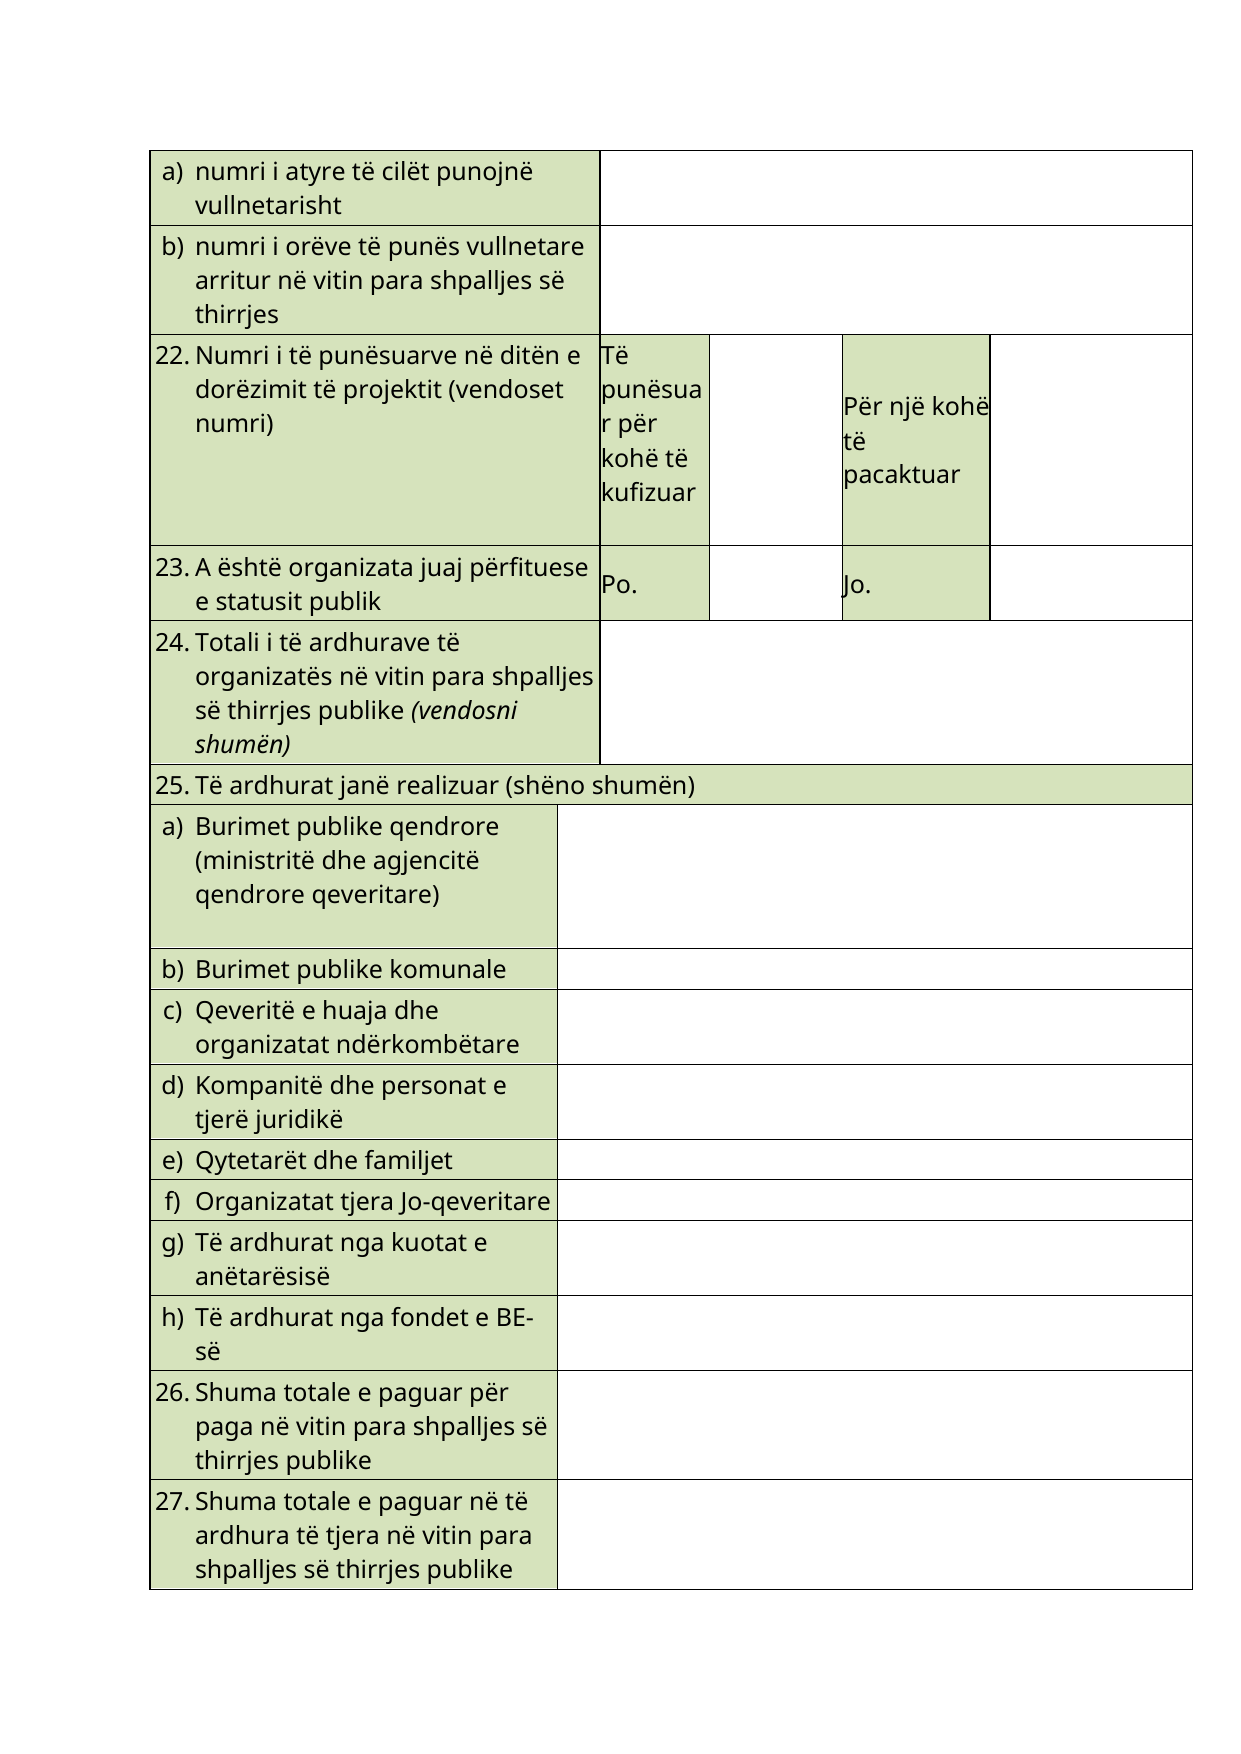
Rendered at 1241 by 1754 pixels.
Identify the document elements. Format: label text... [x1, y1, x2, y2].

table_cell [601, 621, 1192, 763]
table_cell 25. [151, 765, 194, 804]
table_cell [558, 1221, 1192, 1295]
table_cell Organizatat tjera Jo-qeveritare [194, 1180, 557, 1220]
table_cell A është organizata juaj përfituese e statusit publik [194, 546, 599, 620]
table_cell [558, 1180, 1192, 1220]
table_cell Po. [601, 546, 709, 620]
table_cell a) [151, 151, 194, 225]
table_cell Qytetarët dhe familjet [194, 1140, 557, 1179]
table_cell Kompanitë dhe personat e tjerë juridikë [194, 1065, 557, 1138]
table_cell Të punësuar për kohë të kufizuar [601, 335, 709, 545]
table_cell f) [151, 1180, 194, 1220]
table_cell b) [151, 226, 194, 334]
table_cell 22. [151, 335, 194, 545]
table_cell [991, 546, 1192, 620]
table_cell [601, 151, 1192, 225]
table_cell Të ardhurat janë realizuar (shëno shumën) [194, 765, 1192, 804]
table_cell [601, 226, 1192, 334]
table_cell h) [151, 1296, 194, 1370]
table_cell Shuma totale e paguar për paga në vitin para shpalljes së thirrjes publike [194, 1371, 557, 1479]
table_cell 24. [151, 621, 194, 763]
table_cell numri i orëve të punës vullnetare arritur në vitin para shpalljes së thirrjes [194, 226, 599, 334]
table_cell [558, 1140, 1192, 1179]
table_cell [558, 1371, 1192, 1479]
table_cell [558, 1065, 1192, 1138]
table_cell 27. [151, 1480, 194, 1588]
table_cell g) [151, 1221, 194, 1295]
table_cell 23. [151, 546, 194, 620]
table_cell Totali i të ardhurave të organizatës në vitin para shpalljes së thirrjes publike (vendosni shumën) [194, 621, 599, 763]
table_cell Për një kohë të pacaktuar [843, 335, 989, 545]
table_cell [558, 1480, 1192, 1588]
table_cell [558, 1296, 1192, 1370]
table_cell [710, 335, 842, 545]
table_cell [558, 805, 1192, 947]
table_cell [558, 990, 1192, 1063]
table_cell b) [151, 949, 194, 988]
table_cell Qeveritë e huaja dhe organizatat ndërkombëtare [194, 990, 557, 1063]
table_cell [710, 546, 842, 620]
table_cell numri i atyre të cilët punojnë vullnetarisht [194, 151, 599, 225]
table_cell Numri i të punësuarve në ditën e dorëzimit të projektit (vendoset numri) [194, 335, 599, 545]
table_cell c) [151, 990, 194, 1063]
table_cell Të ardhurat nga fondet e BE-së [194, 1296, 557, 1370]
table_cell d) [151, 1065, 194, 1138]
table_cell e) [151, 1140, 194, 1179]
table_cell Burimet publike komunale [194, 949, 557, 988]
table_cell a) [151, 805, 194, 947]
table_cell Burimet publike qendrore (ministritë dhe agjencitë qendrore qeveritare) [194, 805, 557, 947]
table_cell 26. [151, 1371, 194, 1479]
table_cell [991, 335, 1192, 545]
table_cell Jo. [843, 546, 989, 620]
table_cell Të ardhurat nga kuotat e anëtarësisë [194, 1221, 557, 1295]
table_cell Shuma totale e paguar në të ardhura të tjera në vitin para shpalljes së thirrjes publike [194, 1480, 557, 1588]
table_cell [558, 949, 1192, 988]
